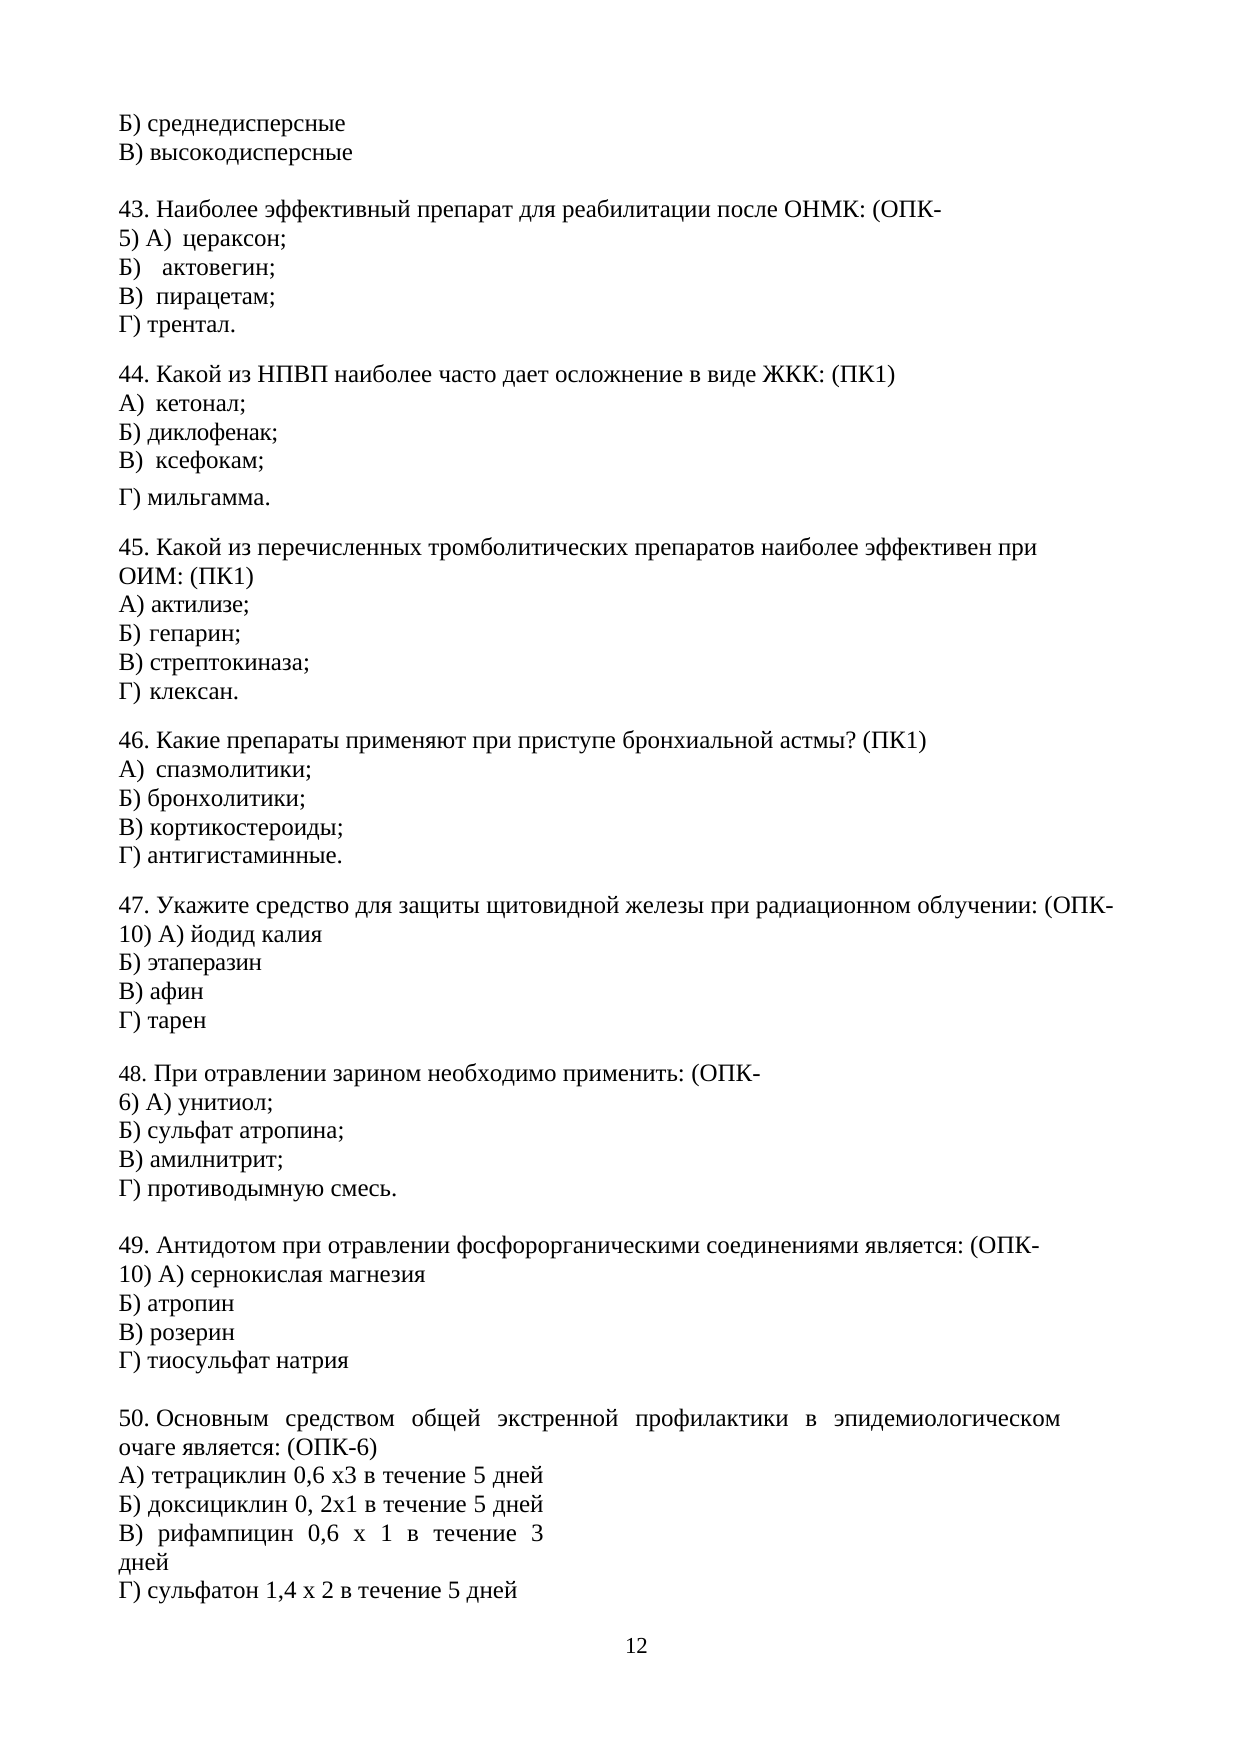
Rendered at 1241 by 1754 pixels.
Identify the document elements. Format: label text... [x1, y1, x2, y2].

list Наиболее эффективный препарат для реабилитации после ОНМК: (ОПК-5) А) цераксон; [118, 194, 942, 252]
text В) кортикостероиды; Г) антигистаминные. [118, 812, 354, 869]
list Какой из НПВП наиболее часто дает осложнение в виде ЖКК: (ПК1) А) кетонал; [118, 359, 902, 417]
text Б) актовегин; В) пирацетам; Г) трентал. [118, 252, 276, 338]
text А) актилизе; Б) гепарин; [118, 589, 254, 647]
list Антидотом при отравлении фосфорорганическими соединениями является: (ОПК-10) А) сернокислая магнезия [118, 1230, 1041, 1288]
text Б) этаперазин В) афин [118, 947, 282, 1005]
text Б) диклофенак; В) ксефокам; [118, 417, 297, 474]
text Б) среднедисперсные В) высокодисперсные [118, 108, 354, 166]
text Г) мильгамма. [118, 482, 1205, 511]
list Основным средством общей экстренной профилактики в эпидемиологическом очаге является: (ОПК-6) [118, 1403, 1062, 1460]
text Б) сульфат атропина; В) амилнитрит; [118, 1115, 346, 1173]
text Г) сульфатон 1,4 х 2 в течение 5 дней [118, 1575, 1205, 1604]
text Г) тиосульфат натрия [118, 1345, 1205, 1374]
text А) тетрациклин 0,6 х3 в течение 5 дней Б) доксициклин 0, 2х1 в течение 5 дней В) рифампицин 0,6 х 1 в течение 3 дней [118, 1460, 544, 1575]
list Укажите средство для защиты щитовидной железы при радиационном облучении: (ОПК-10) А) йодид калия [118, 890, 1115, 947]
text В) стрептокиназа; Г) клексан. [118, 647, 318, 704]
list При отравлении зарином необходимо применить: (ОПК-6) А) унитиол; [118, 1058, 774, 1115]
list Какой из перечисленных тромболитических препаратов наиболее эффективен при ОИМ: (ПК1) [118, 532, 1109, 589]
text Б) атропин В) розерин [118, 1288, 236, 1345]
list Какие препараты применяют при приступе бронхиальной астмы? (ПК1) А) спазмолитики; [118, 725, 933, 783]
text Г) тарен [118, 1005, 1205, 1034]
text Б) бронхолитики; [118, 783, 1205, 812]
text Г) противодымную смесь. [118, 1173, 1205, 1202]
